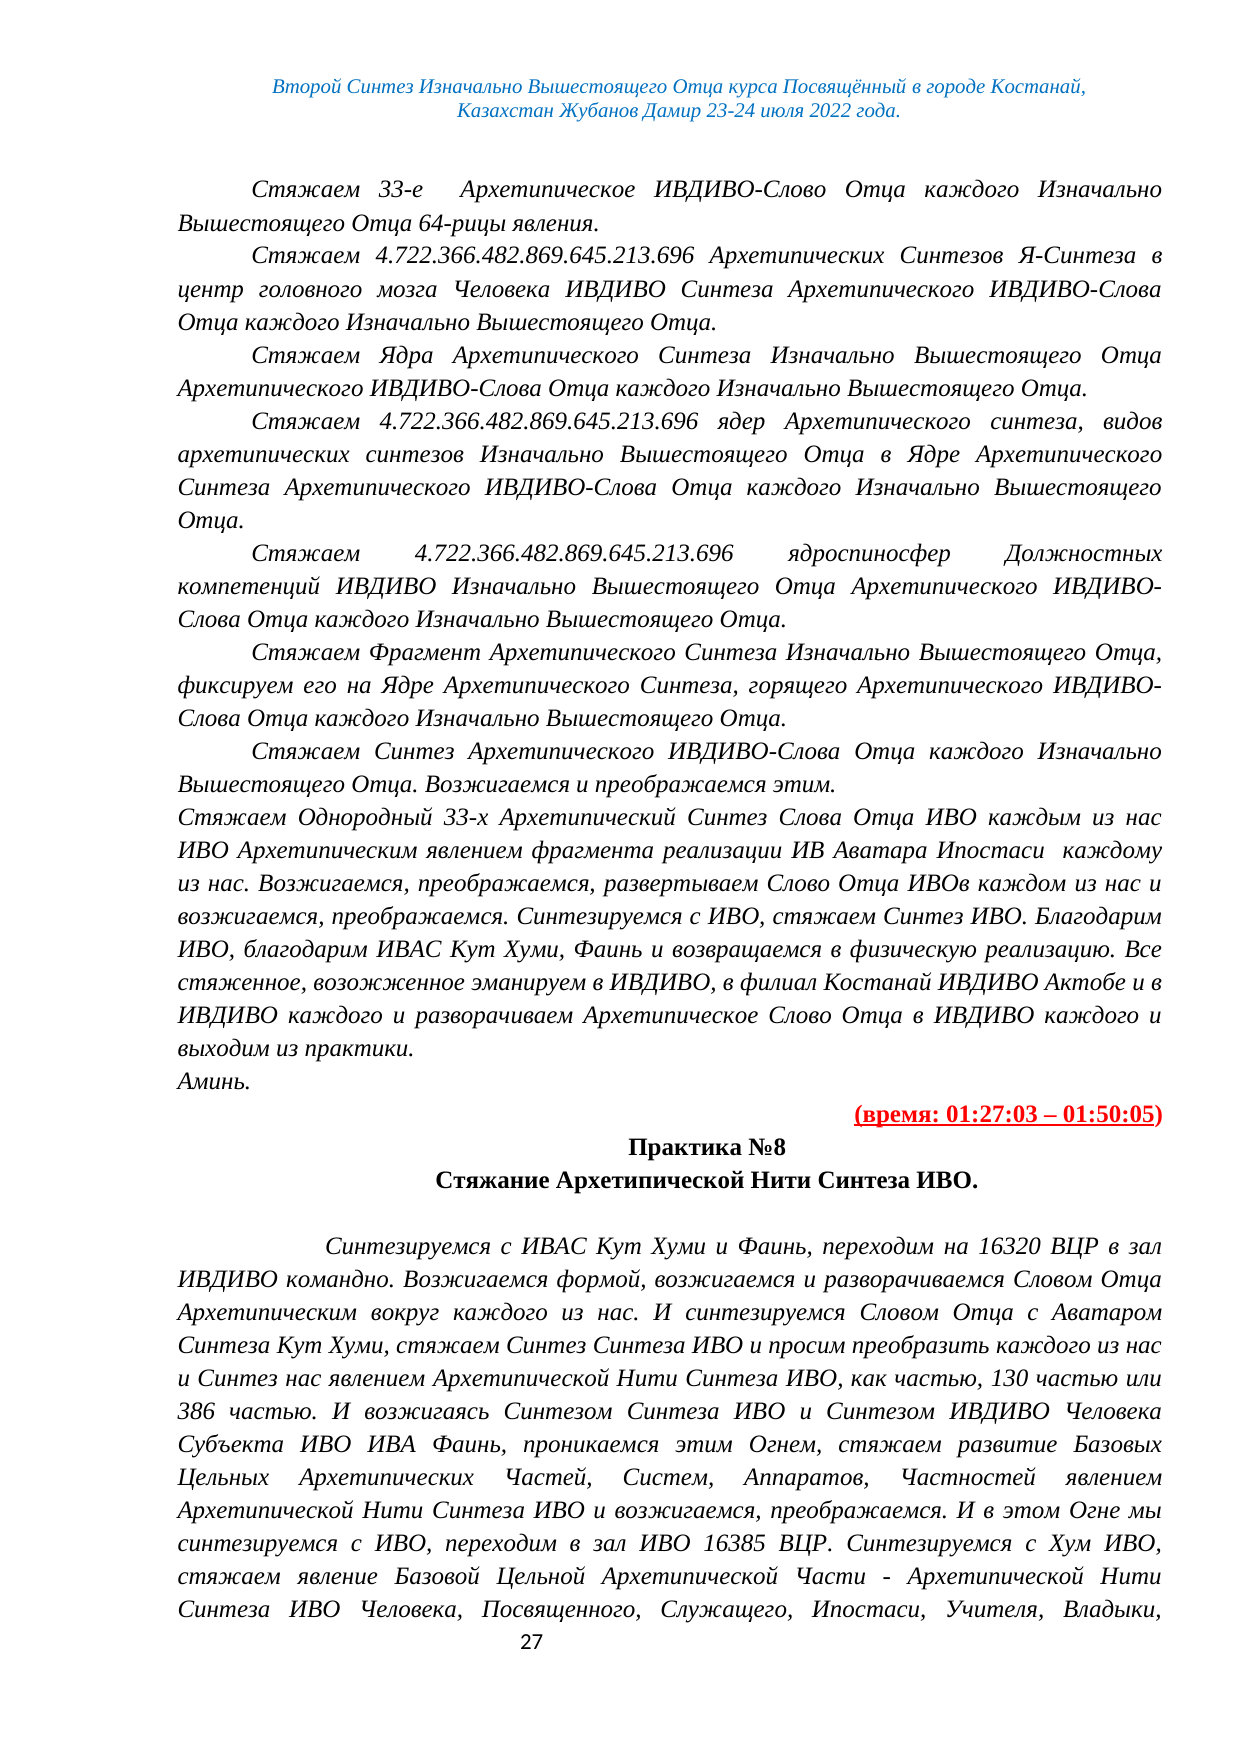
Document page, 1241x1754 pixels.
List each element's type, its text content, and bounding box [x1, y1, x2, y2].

text Стяжание Архетипической Нити Синтеза ИВО. [177, 1165, 1163, 1194]
text Стяжаем 4.722.366.482.869.645.213.696 ядроспиносфер Должностных компетенций ИВДИВО Изначально Вышестоящего Отца Архетипического ИВДИВО-Слова Отца каждого Изначально Вышестоящего Отца. [177, 538, 1163, 633]
text Практика №8 [177, 1132, 1163, 1161]
text Стяжаем Ядра Архетипического Синтеза Изначально Вышестоящего Отца Архетипического ИВДИВО-Слова Отца каждого Изначально Вышестоящего Отца. [177, 340, 1163, 401]
text Аминь. [177, 1066, 1163, 1095]
text Стяжаем 4.722.366.482.869.645.213.696 Архетипических Синтезов Я-Синтеза в центр головного мозга Человека ИВДИВО Синтеза Архетипического ИВДИВО-Слова Отца каждого Изначально Вышестоящего Отца. [177, 241, 1163, 335]
text Стяжаем 4.722.366.482.869.645.213.696 ядер Архетипического синтеза, видов архетипических синтезов Изначально Вышестоящего Отца в Ядре Архетипического Синтеза Архетипического ИВДИВО-Слова Отца каждого Изначально Вышестоящего Отца. [177, 406, 1163, 533]
text Стяжаем 33-е Архетипическое ИВДИВО-Слово Отца каждого Изначально Вышестоящего Отца 64-рицы явления. [177, 174, 1163, 236]
text (время: 01:27:03 – 01:50:05) [177, 1099, 1163, 1128]
text Стяжаем Фрагмент Архетипического Синтеза Изначально Вышестоящего Отца, фиксируем его на Ядре Архетипического Синтеза, горящего Архетипического ИВДИВО-Слова Отца каждого Изначально Вышестоящего Отца. [177, 637, 1163, 732]
text Стяжаем Синтез Архетипического ИВДИВО-Слова Отца каждого Изначально Вышестоящего Отца. Возжигаемся и преображаемся этим. [177, 736, 1163, 798]
text Стяжаем Однородный 33-х Архетипический Синтез Слова Отца ИВО каждым из нас ИВО Архетипическим явлением фрагмента реализации ИВ Аватара Ипостаси каждому из нас. Возжигаемся, преображаемся, развертываем Слово Отца ИВОв каждом из нас и возжигаемся, преображаемся. Синтезируемся с ИВО, стяжаем Синтез ИВО. Благодарим ИВО, благодарим ИВАС Кут Хуми, Фаинь и возвращаемся в физическую реализацию. Все стяженное, возожженное эманируем в ИВДИВО, в филиал Костанай ИВДИВО Актобе и в ИВДИВО каждого и разворачиваем Архетипическое Слово Отца в ИВДИВО каждого и выходим из практики. [177, 802, 1163, 1062]
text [177, 1231, 1163, 1623]
